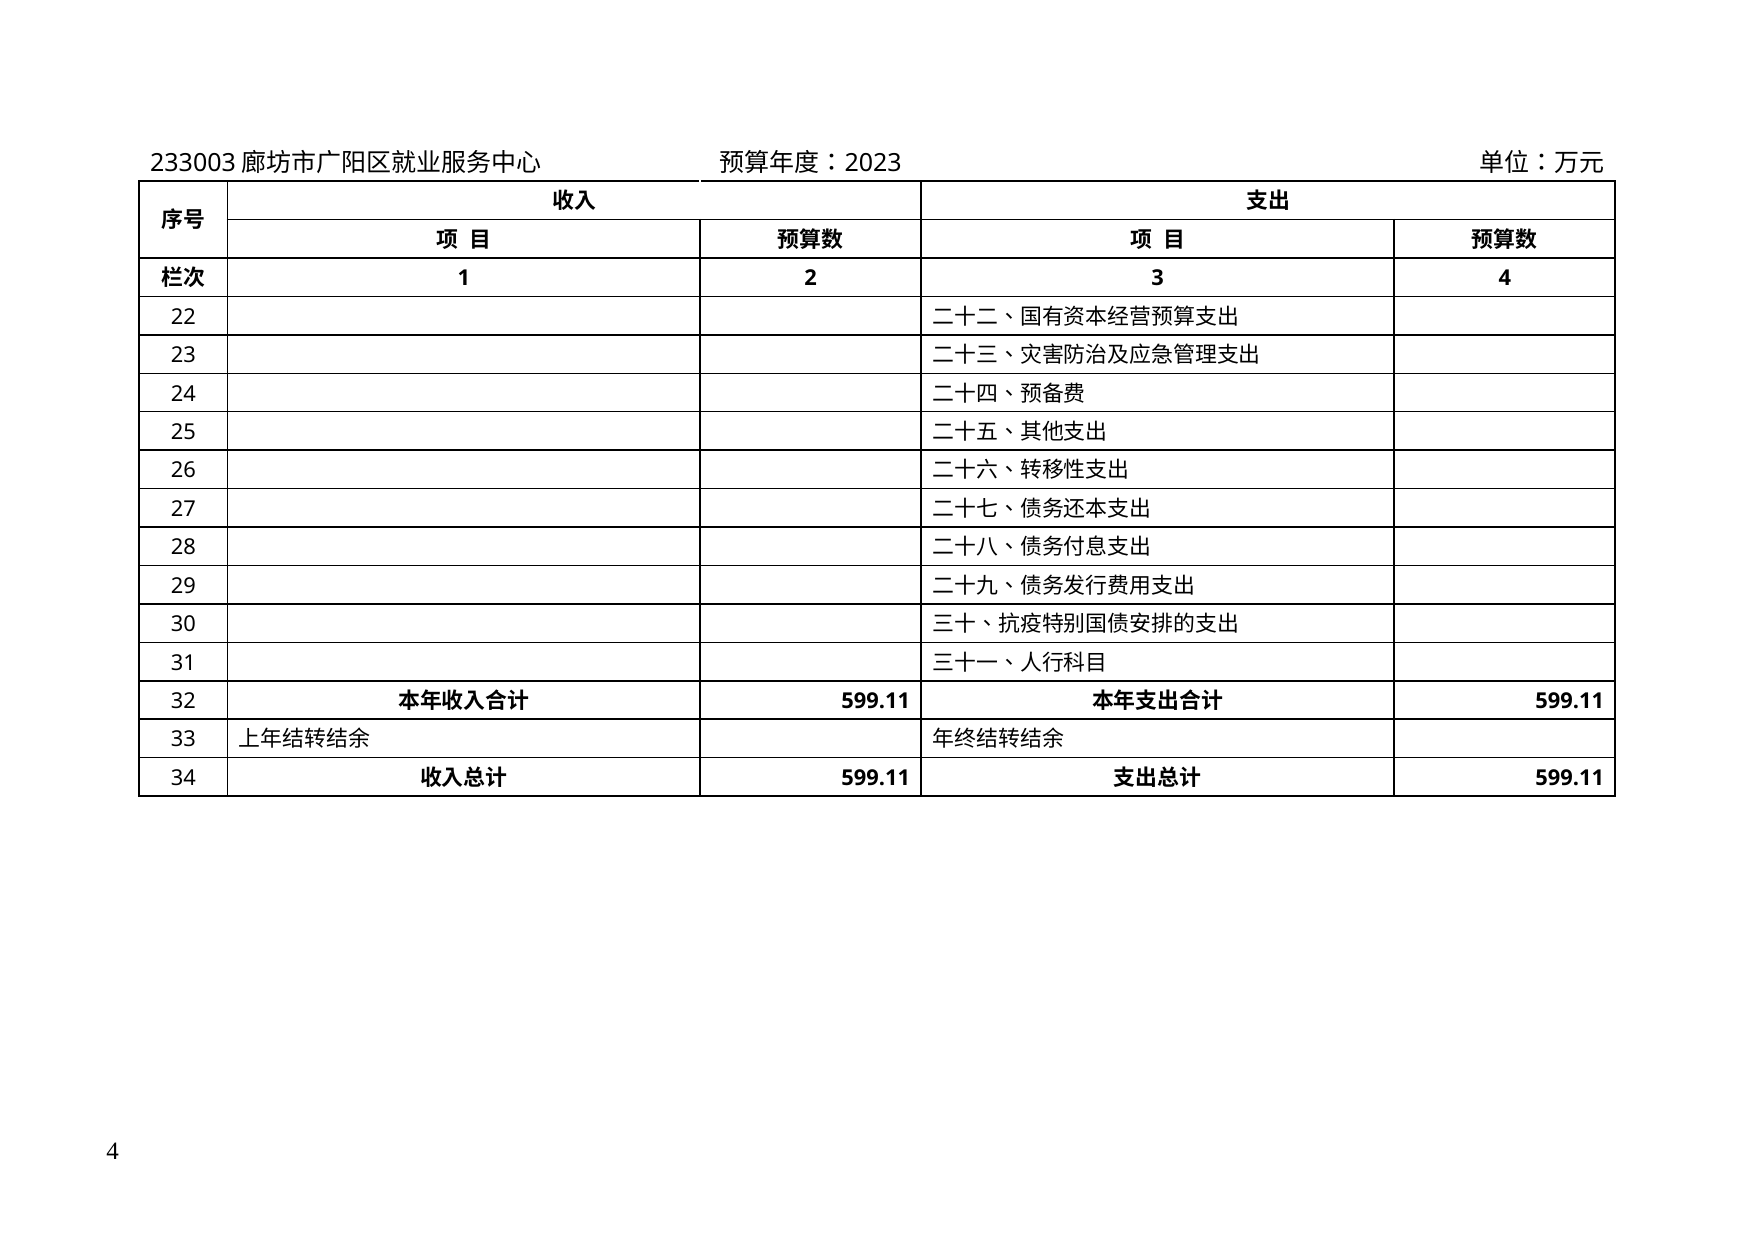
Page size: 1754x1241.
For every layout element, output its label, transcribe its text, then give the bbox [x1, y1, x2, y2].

table_cell 预算数 [701, 220, 920, 257]
table_cell 二十八、债务付息支出 [922, 528, 1393, 564]
table_cell [228, 489, 699, 526]
table_cell 项 目 [922, 220, 1393, 257]
table_header 单位：万元 [922, 143, 1614, 180]
table_cell 二十二、国有资本经营预算支出 [922, 297, 1393, 334]
table_cell [228, 528, 699, 564]
table_cell [701, 720, 920, 757]
table_cell [701, 566, 920, 603]
table_cell 二十七、债务还本支出 [922, 489, 1393, 526]
table_cell [1395, 528, 1614, 564]
table_cell 22 [140, 297, 227, 334]
table_cell [701, 336, 920, 372]
table_cell 二十九、债务发行费用支出 [922, 566, 1393, 603]
table_cell [1395, 489, 1614, 526]
table_cell [1395, 451, 1614, 488]
table_cell [1395, 297, 1614, 334]
table_cell 栏次 [140, 259, 227, 296]
table_cell [228, 336, 699, 372]
table_cell [228, 374, 699, 411]
table_cell 30 [140, 605, 227, 641]
table_cell 599.11 [701, 758, 920, 795]
table_cell 收入总计 [228, 758, 699, 795]
table_cell 项 目 [228, 220, 699, 257]
table_cell 31 [140, 643, 227, 680]
table_cell [701, 605, 920, 641]
table_cell [1395, 566, 1614, 603]
table_cell [1395, 374, 1614, 411]
table_cell [1395, 336, 1614, 372]
table_cell 24 [140, 374, 227, 411]
table_cell [228, 566, 699, 603]
table_cell 1 [228, 259, 699, 296]
table_cell [1395, 412, 1614, 449]
table_cell [701, 489, 920, 526]
table_cell 25 [140, 412, 227, 449]
table_cell 二十五、其他支出 [922, 412, 1393, 449]
table_cell 年终结转结余 [922, 720, 1393, 757]
table_cell 本年收入合计 [228, 682, 699, 718]
table_cell 29 [140, 566, 227, 603]
table_cell 本年支出合计 [922, 682, 1393, 718]
table_cell 4 [1395, 259, 1614, 296]
table_cell 599.11 [701, 682, 920, 718]
table_cell [1395, 605, 1614, 641]
table_cell [1395, 720, 1614, 757]
table_cell [701, 374, 920, 411]
table_cell 32 [140, 682, 227, 718]
table_cell 3 [922, 259, 1393, 296]
table_cell 三十一、人行科目 [922, 643, 1393, 680]
table_cell [228, 297, 699, 334]
table_header 233003廊坊市广阳区就业服务中心 [140, 143, 699, 180]
table_cell [228, 412, 699, 449]
table_cell [701, 528, 920, 564]
table_cell 599.11 [1395, 682, 1614, 718]
table_cell [701, 412, 920, 449]
table_cell 599.11 [1395, 758, 1614, 795]
table_cell 23 [140, 336, 227, 372]
table_cell 27 [140, 489, 227, 526]
table_cell 预算数 [1395, 220, 1614, 257]
table_cell 二十四、预备费 [922, 374, 1393, 411]
table_cell [701, 643, 920, 680]
table_cell 2 [701, 259, 920, 296]
table_cell 上年结转结余 [228, 720, 699, 757]
table_cell [701, 451, 920, 488]
table_cell 三十、抗疫特别国债安排的支出 [922, 605, 1393, 641]
table_cell [701, 297, 920, 334]
table_cell 支出 [922, 182, 1614, 219]
table_cell 支出总计 [922, 758, 1393, 795]
table_cell 二十六、转移性支出 [922, 451, 1393, 488]
table_cell [228, 605, 699, 641]
table_cell [228, 643, 699, 680]
table_cell 二十三、灾害防治及应急管理支出 [922, 336, 1393, 372]
table_cell 33 [140, 720, 227, 757]
table_cell 28 [140, 528, 227, 564]
table_header 预算年度：2023 [701, 143, 920, 180]
table_cell 收入 [228, 182, 920, 219]
table_cell [228, 451, 699, 488]
table_cell 26 [140, 451, 227, 488]
table_cell [1395, 643, 1614, 680]
table_cell 序号 [140, 182, 227, 257]
table_cell 34 [140, 758, 227, 795]
